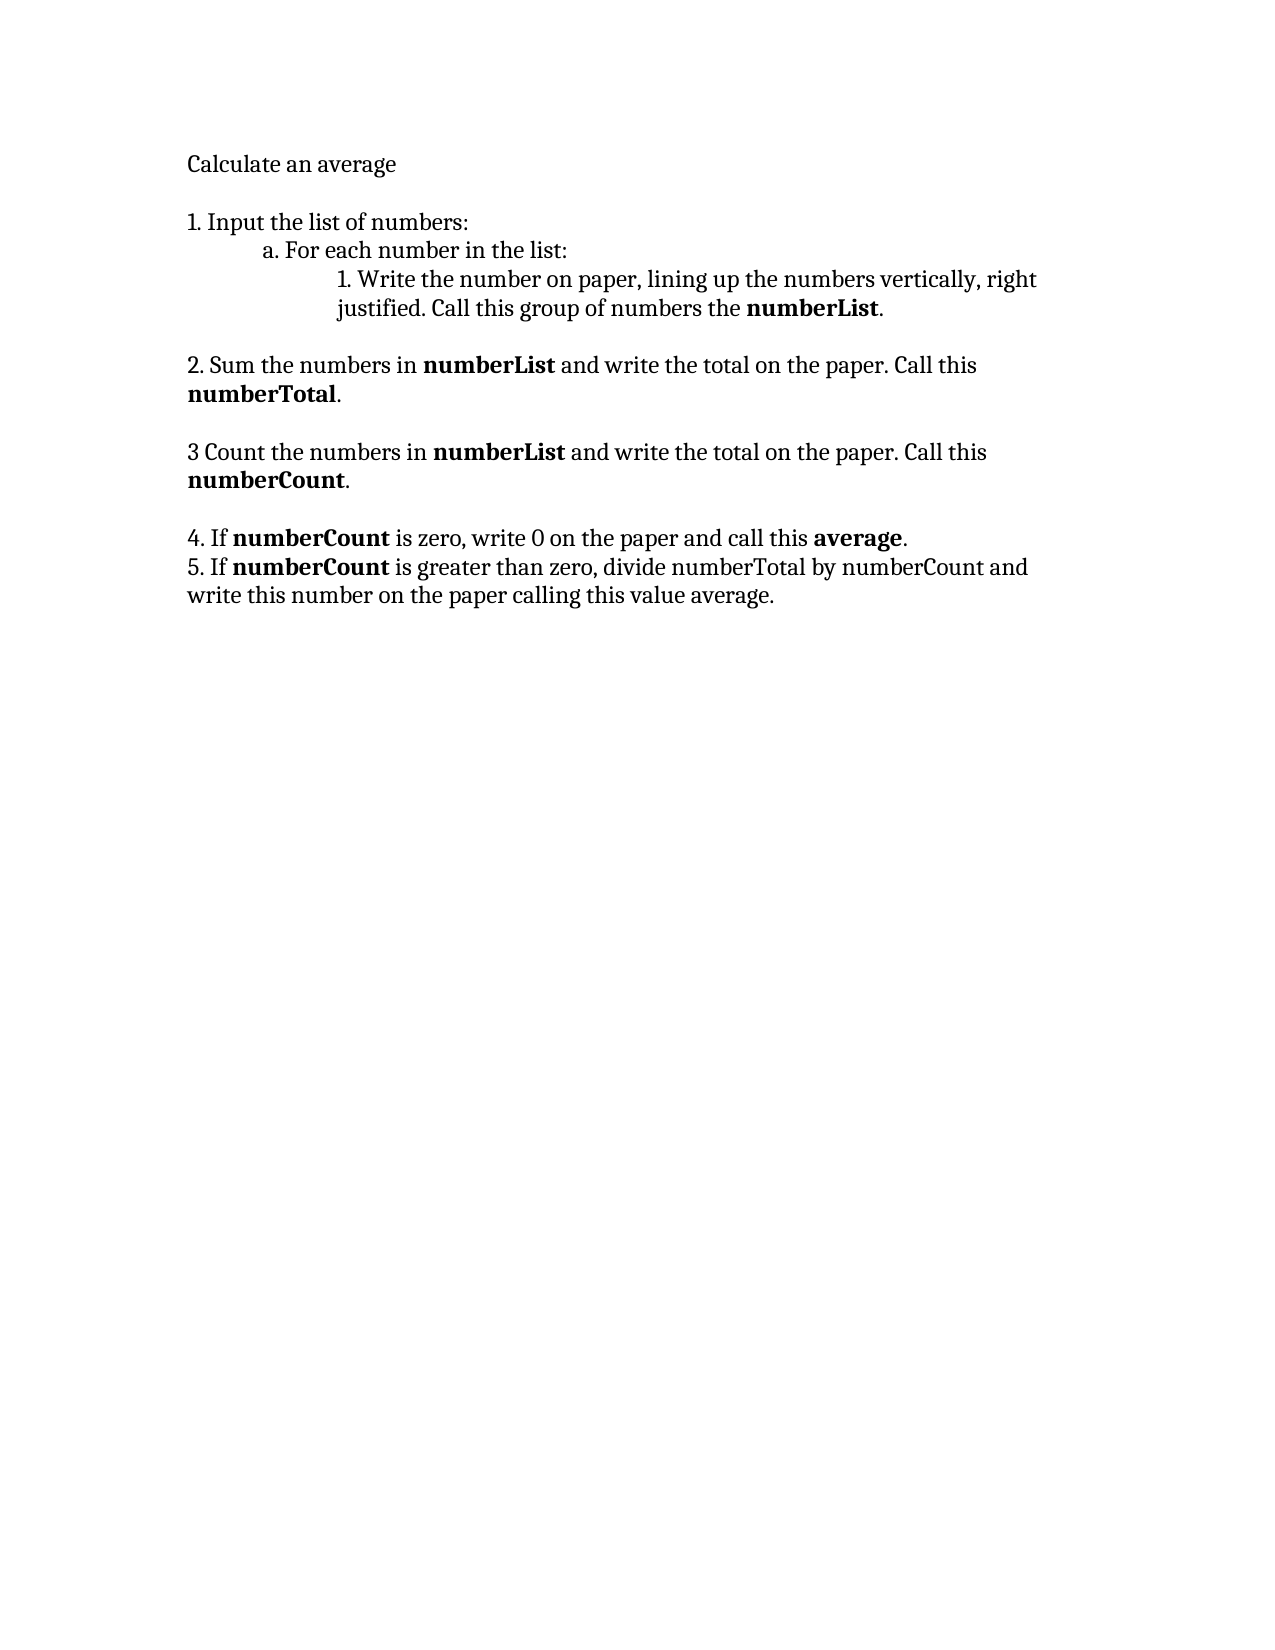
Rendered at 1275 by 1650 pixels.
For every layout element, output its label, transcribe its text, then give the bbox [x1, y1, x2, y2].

text 1. Input the list of numbers: [187, 207, 1087, 236]
text 2. Sum the numbers in numberList and write the total on the paper. Call this numberTotal. [187, 351, 1087, 409]
text a. For each number in the list: [187, 236, 1087, 265]
text 5. If numberCount is greater than zero, divide numberTotal by numberCount and write this number on the paper calling this value average. [187, 552, 1087, 610]
text 3 Count the numbers in numberList and write the total on the paper. Call this numberCount. [187, 437, 1087, 495]
text 1. Write the number on paper, lining up the numbers vertically, right justified. Call this group of numbers the numberList. [337, 265, 1087, 322]
text 4. If numberCount is zero, write 0 on the paper and call this average. [187, 524, 1087, 552]
text Calculate an average [187, 150, 1087, 179]
